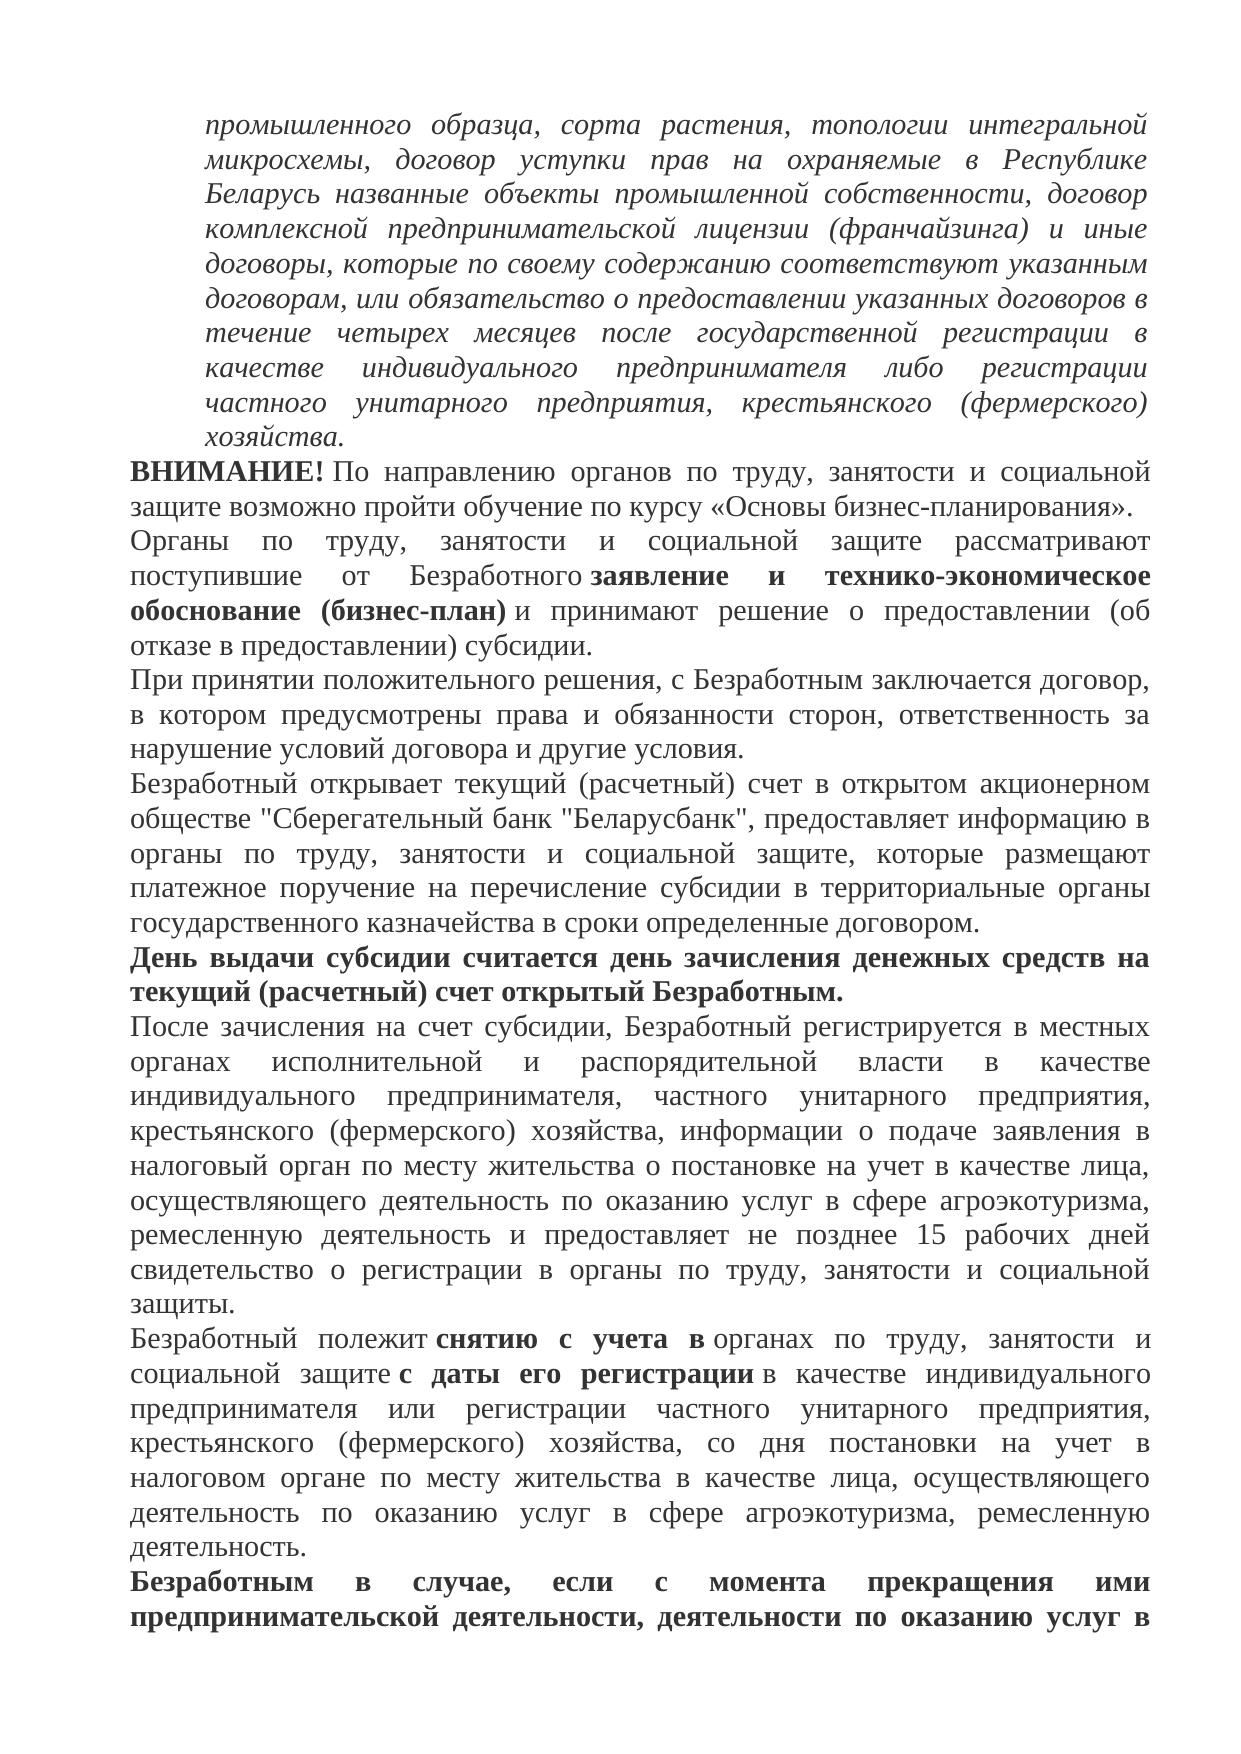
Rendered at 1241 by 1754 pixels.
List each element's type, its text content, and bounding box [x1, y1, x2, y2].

text После зачисления на счет субсидии, Безработный регистрируется в местных органах исполнительной и распорядительной власти в качестве индивидуального предпринимателя, частного унитарного предприятия, крестьянского (фермерского) хозяйства, информации о подаче заявления в налоговый орган по месту жительства о постановке на учет в качестве лица, осуществляющего деятельность по оказанию услуг в сфере агроэкотуризма, ремесленную деятельность и предоставляет не позднее 15 рабочих дней свидетельство о регистрации в органы по труду, занятости и социальной защиты. [130, 1008, 1152, 1320]
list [167, 106, 1152, 453]
text Безработный полежит снятию с учета в органах по труду, занятости и социальной защите с даты его регистрации в качестве индивидуального предпринимателя или регистрации частного унитарного предприятия, крестьянского (фермерского) хозяйства, со дня постановки на учет в налоговом органе по месту жительства в качестве лица, осуществляющего деятельность по оказанию услуг в сфере агроэкотуризма, ремесленную деятельность. [130, 1320, 1152, 1563]
text Органы по труду, занятости и социальной защите рассматривают поступившие от Безработного заявление и технико-экономическое обоснование (бизнес-план) и принимают решение о предоставлении (об отказе в предоставлении) субсидии. [130, 523, 1152, 661]
text ВНИМАНИЕ! По направлению органов по труду, занятости и социальной защите возможно пройти обучение по курсу «Основы бизнес-планирования». [130, 453, 1152, 523]
text Безработный открывает текущий (расчетный) счет в открытом акционерном обществе "Сберегательный банк "Беларусбанк", предоставляет информацию в органы по труду, занятости и социальной защите, которые размещают платежное поручение на перечисление субсидии в территориальные органы государственного казначейства в сроки определенные договором. [130, 765, 1152, 939]
text При принятии положительного решения, с Безработным заключается договор, в котором предусмотрены права и обязанности сторон, ответственность за нарушение условий договора и другие условия. [130, 661, 1152, 765]
text День выдачи субсидии считается день зачисления денежных средств на текущий (расчетный) счет открытый Безработным. [130, 939, 1152, 1008]
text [130, 1563, 1152, 1633]
